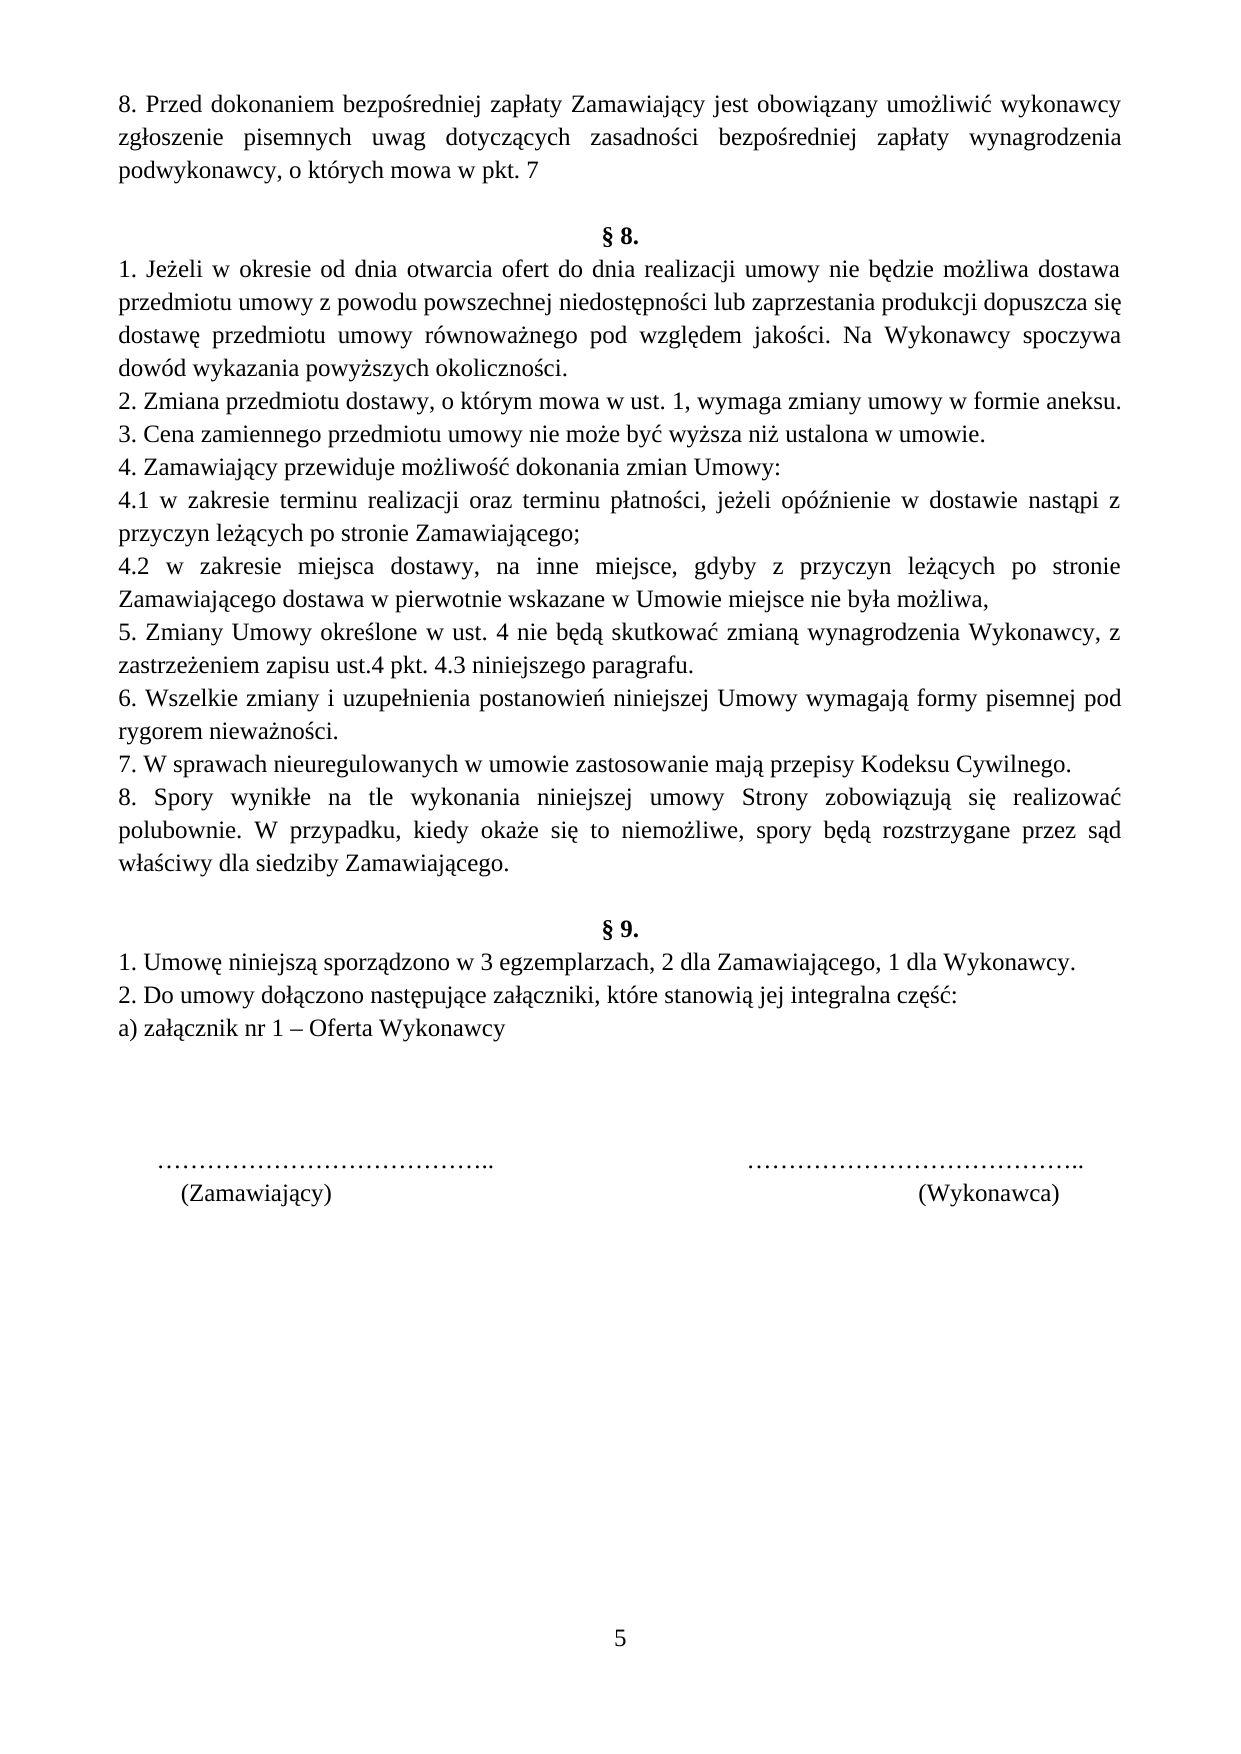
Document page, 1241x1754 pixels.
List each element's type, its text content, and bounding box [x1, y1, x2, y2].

text ………………………………….. ………………………………….. [118, 1145, 1122, 1174]
text 5. Zmiany Umowy określone w ust. 4 nie będą skutkować zmianą wynagrodzenia Wykonawcy, z zastrzeżeniem zapisu ust.4 pkt. 4.3 niniejszego paragrafu. [118, 617, 1122, 679]
text 3. Cena zamiennego przedmiotu umowy nie może być wyższa niż ustalona w umowie. [118, 419, 1122, 448]
text 4.2 w zakresie miejsca dostawy, na inne miejsce, gdyby z przyczyn leżących po stronie Zamawiającego dostawa w pierwotnie wskazane w Umowie miejsce nie była możliwa, [118, 551, 1122, 613]
text 1. Jeżeli w okresie od dnia otwarcia ofert do dnia realizacji umowy nie będzie możliwa dostawa przedmiotu umowy z powodu powszechnej niedostępności lub zaprzestania produkcji dopuszcza się dostawę przedmiotu umowy równoważnego pod względem jakości. Na Wykonawcy spoczywa dowód wykazania powyższych okoliczności. [118, 254, 1122, 382]
text a) załącznik nr 1 – Oferta Wykonawcy [118, 1013, 1122, 1042]
text 4. Zamawiający przewiduje możliwość dokonania zmian Umowy: [118, 452, 1122, 481]
text 4.1 w zakresie terminu realizacji oraz terminu płatności, jeżeli opóźnienie w dostawie nastąpi z przyczyn leżących po stronie Zamawiającego; [118, 485, 1122, 547]
text 8. Spory wynikłe na tle wykonania niniejszej umowy Strony zobowiązują się realizować polubownie. W przypadku, kiedy okaże się to niemożliwe, spory będą rozstrzygane przez sąd właściwy dla siedziby Zamawiającego. [118, 782, 1122, 877]
text 2. Zmiana przedmiotu dostawy, o którym mowa w ust. 1, wymaga zmiany umowy w formie aneksu. [118, 386, 1122, 414]
text 6. Wszelkie zmiany i uzupełnienia postanowień niniejszej Umowy wymagają formy pisemnej pod rygorem nieważności. [118, 683, 1122, 745]
text 1. Umowę niniejszą sporządzono w 3 egzemplarzach, 2 dla Zamawiającego, 1 dla Wykonawcy. [118, 947, 1122, 976]
text § 9. [118, 914, 1122, 943]
text § 8. [118, 221, 1122, 249]
text 2. Do umowy dołączono następujące załączniki, które stanowią jej integralna część: [118, 980, 1122, 1009]
text 7. W sprawach nieuregulowanych w umowie zastosowanie mają przepisy Kodeksu Cywilnego. [118, 749, 1122, 778]
text 8. Przed dokonaniem bezpośredniej zapłaty Zamawiający jest obowiązany umożliwić wykonawcy zgłoszenie pisemnych uwag dotyczących zasadności bezpośredniej zapłaty wynagrodzenia podwykonawcy, o których mowa w pkt. 7 [118, 89, 1122, 183]
text (Zamawiający) (Wykonawca) [118, 1178, 1122, 1207]
